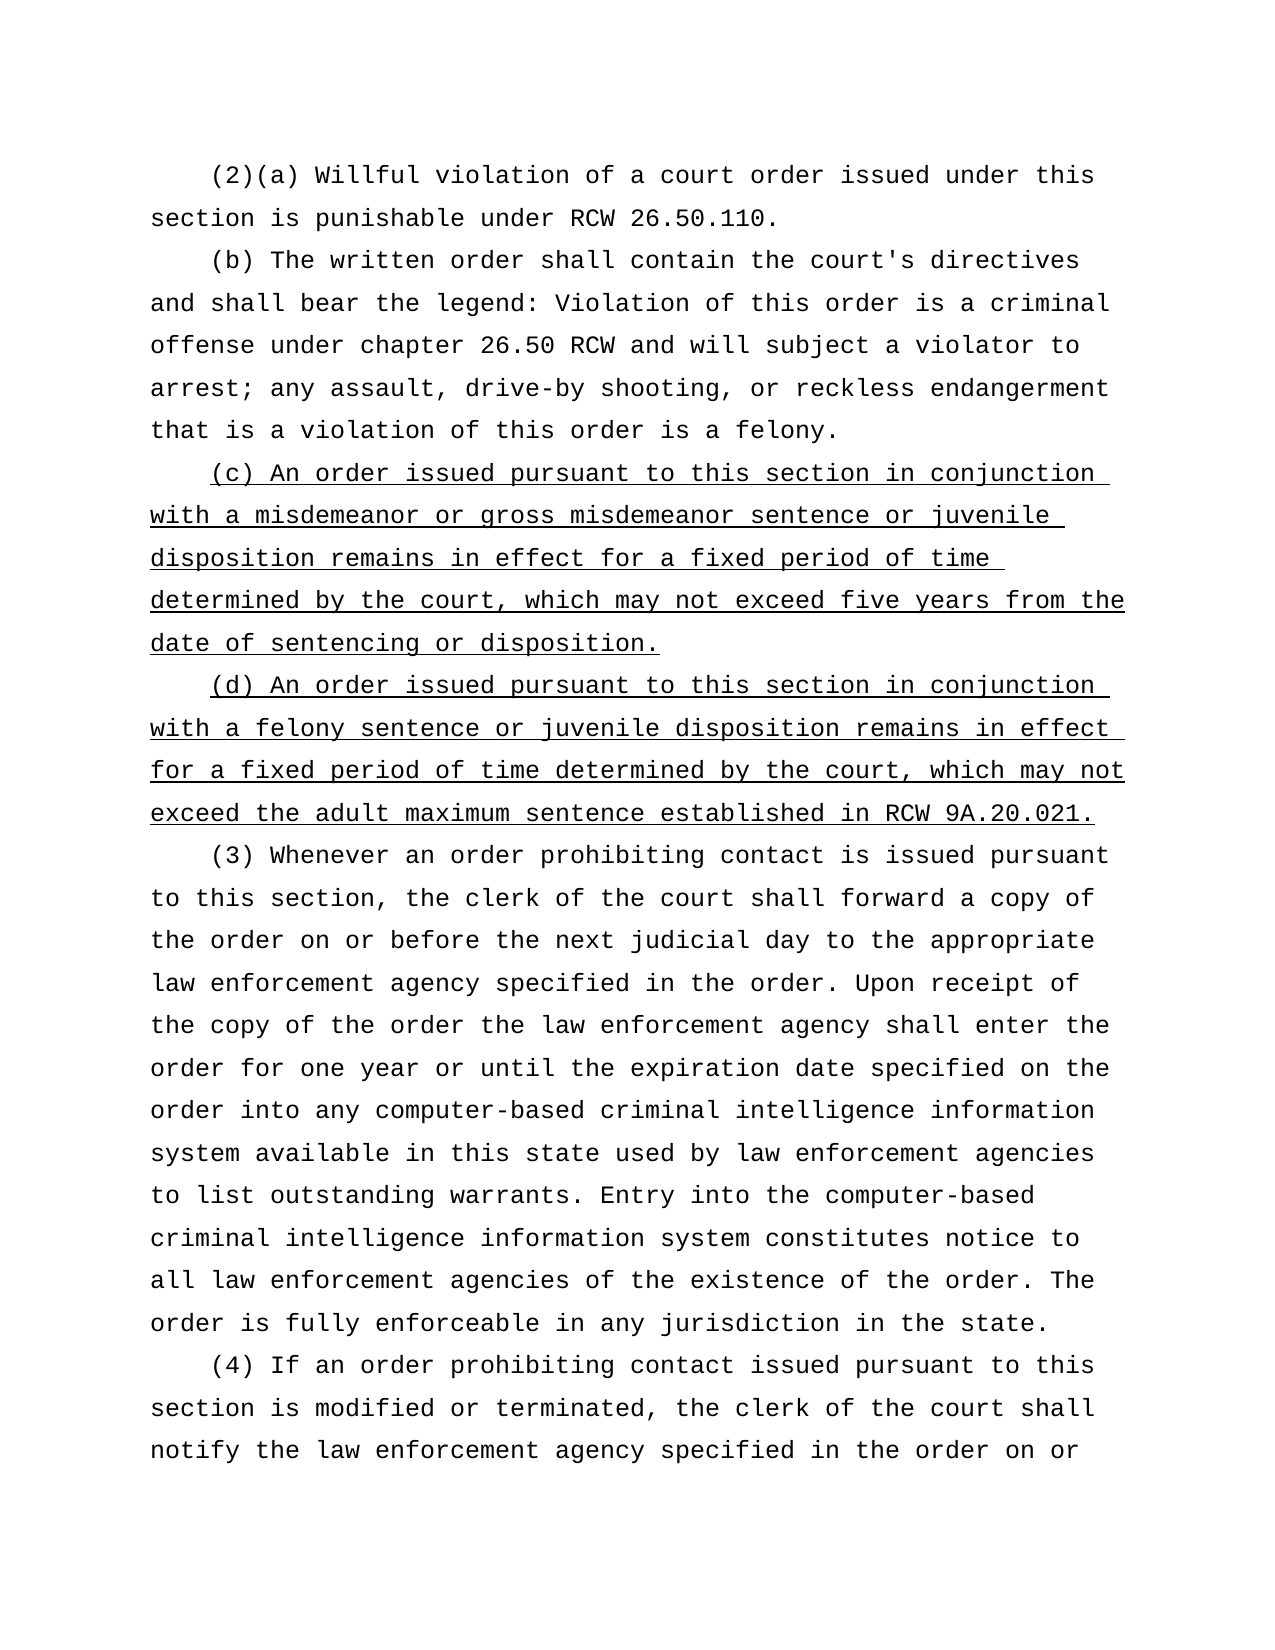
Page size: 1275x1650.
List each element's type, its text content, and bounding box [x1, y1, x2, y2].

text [150, 1340, 1125, 1467]
text (b) The written order shall contain the court's directives and shall bear the legend: Violation of this order is a criminal offense under chapter 26.50 RCW and will subject a violator to arrest; any assault, drive-by shooting, or reckless endangerment that is a violation of this order is a felony. [150, 235, 1125, 447]
text (d) An order issued pursuant to this section in conjunction with a felony sentence or juvenile disposition remains in effect for a fixed period of time determined by the court, which may not exceed the adult maximum sentence established in RCW 9A.20.021. [150, 783, 1125, 830]
text (d) An order issued pursuant to this section in conjunction with a felony sentence or juvenile disposition remains in effect for a fixed period of time determined by the court, which may not exceed the adult maximum sentence established in RCW 9A.20.021. [150, 740, 1125, 781]
text (c) An order issued pursuant to this section in conjunction with a misdemeanor or gross misdemeanor sentence or juvenile disposition remains in effect for a fixed period of time determined by the court, which may not exceed five years from the date of sentencing or disposition. [150, 447, 1125, 611]
text (c) An order issued pursuant to this section in conjunction with a misdemeanor or gross misdemeanor sentence or juvenile disposition remains in effect for a fixed period of time determined by the court, which may not exceed five years from the date of sentencing or disposition. [150, 613, 1125, 660]
text (d) An order issued pursuant to this section in conjunction with a felony sentence or juvenile disposition remains in effect for a fixed period of time determined by the court, which may not exceed the adult maximum sentence established in RCW 9A.20.021. [150, 660, 1125, 739]
text (2)(a) Willful violation of a court order issued under this section is punishable under RCW 26.50.110. [150, 150, 1125, 235]
text (3) Whenever an order prohibiting contact is issued pursuant to this section, the clerk of the court shall forward a copy of the order on or before the next judicial day to the appropriate law enforcement agency specified in the order. Upon receipt of the copy of the order the law enforcement agency shall enter the order for one year or until the expiration date specified on the order into any computer-based criminal intelligence information system available in this state used by law enforcement agencies to list outstanding warrants. Entry into the computer-based criminal intelligence information system constitutes notice to all law enforcement agencies of the existence of the order. The order is fully enforceable in any jurisdiction in the state. [150, 830, 1125, 1340]
